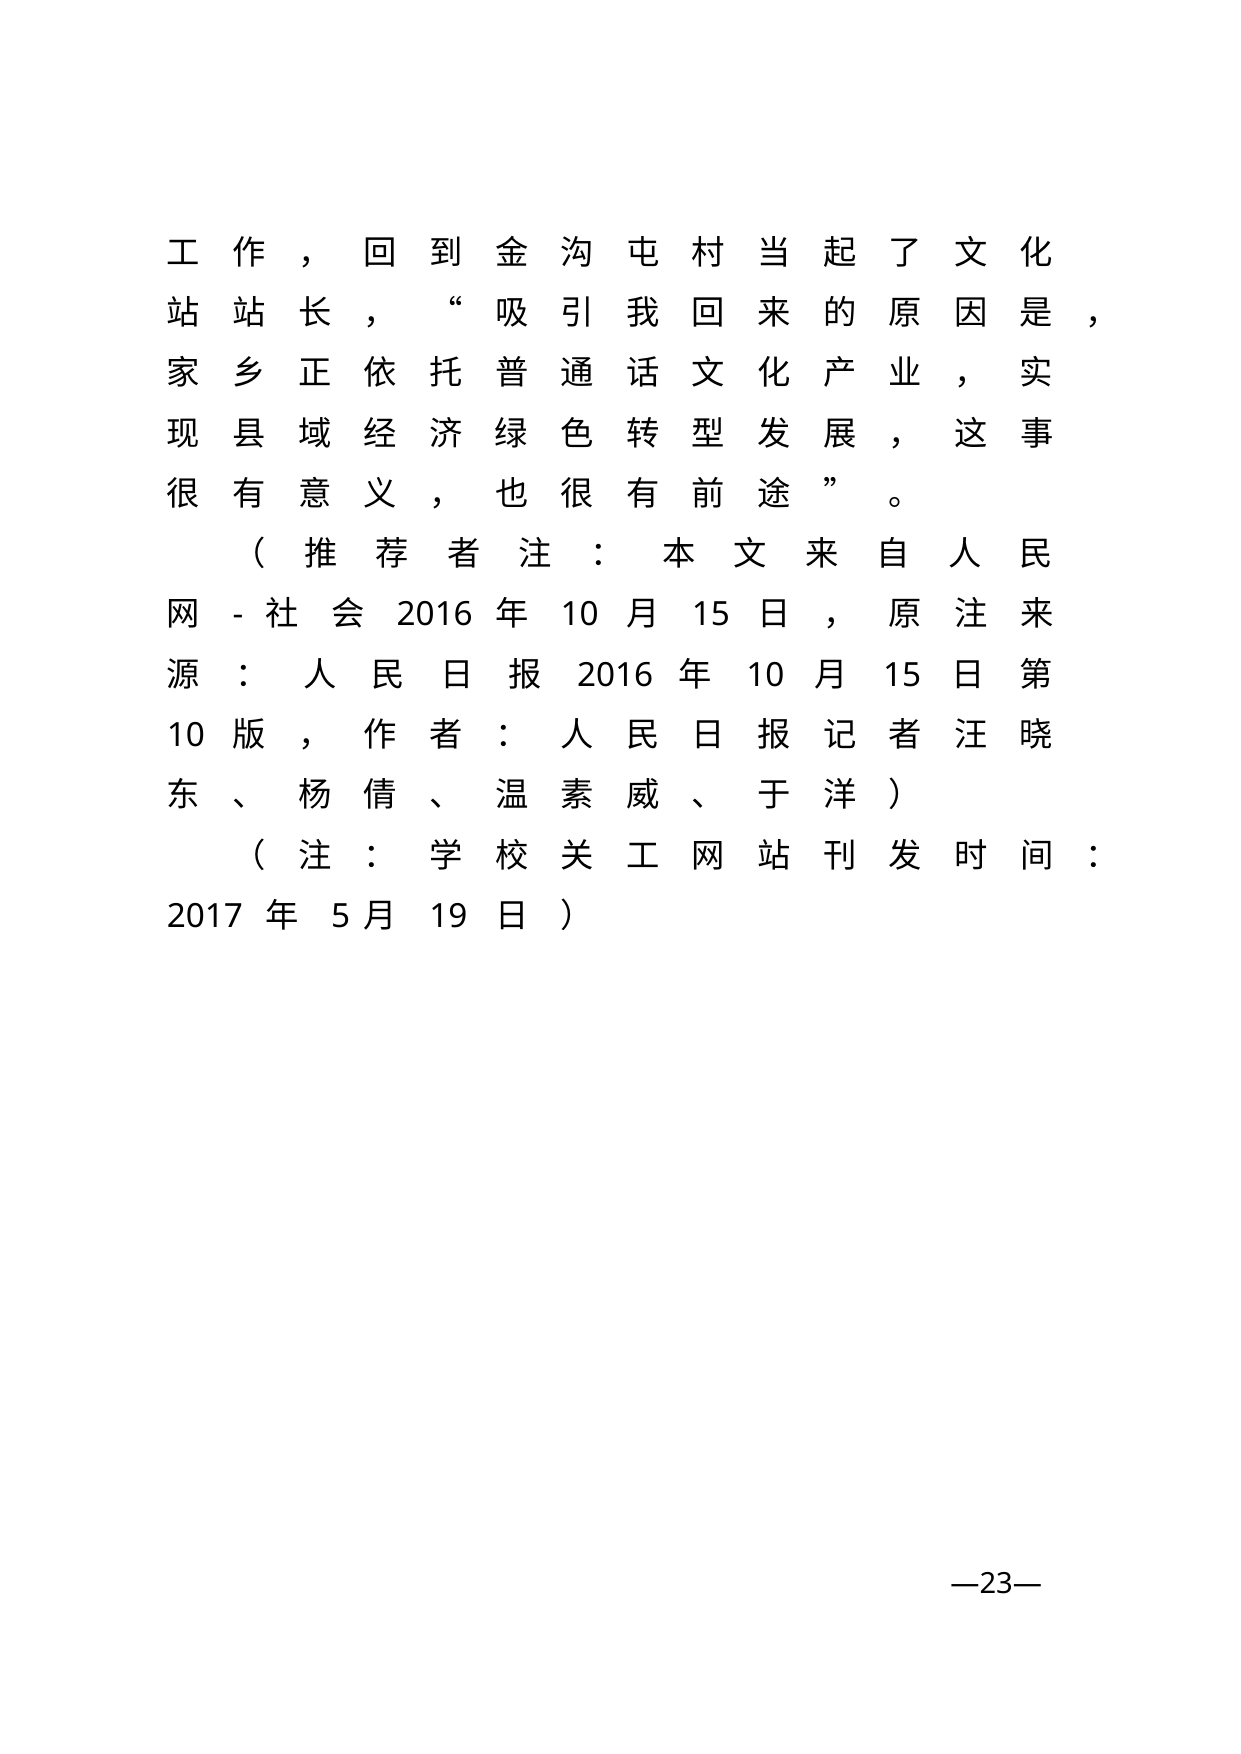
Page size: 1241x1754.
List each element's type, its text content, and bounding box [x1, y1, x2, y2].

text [167, 219, 1085, 521]
text （推荐者注：本文来自人民网-社会2016年10月15日，原注来源：人民日报2016年10月15日第10版，作者：人民日报记者汪晓东、杨倩、温素威、于洋） [167, 521, 1085, 822]
text （注：学校关工网站刊发时间：2017年5月19日） [167, 822, 1085, 943]
